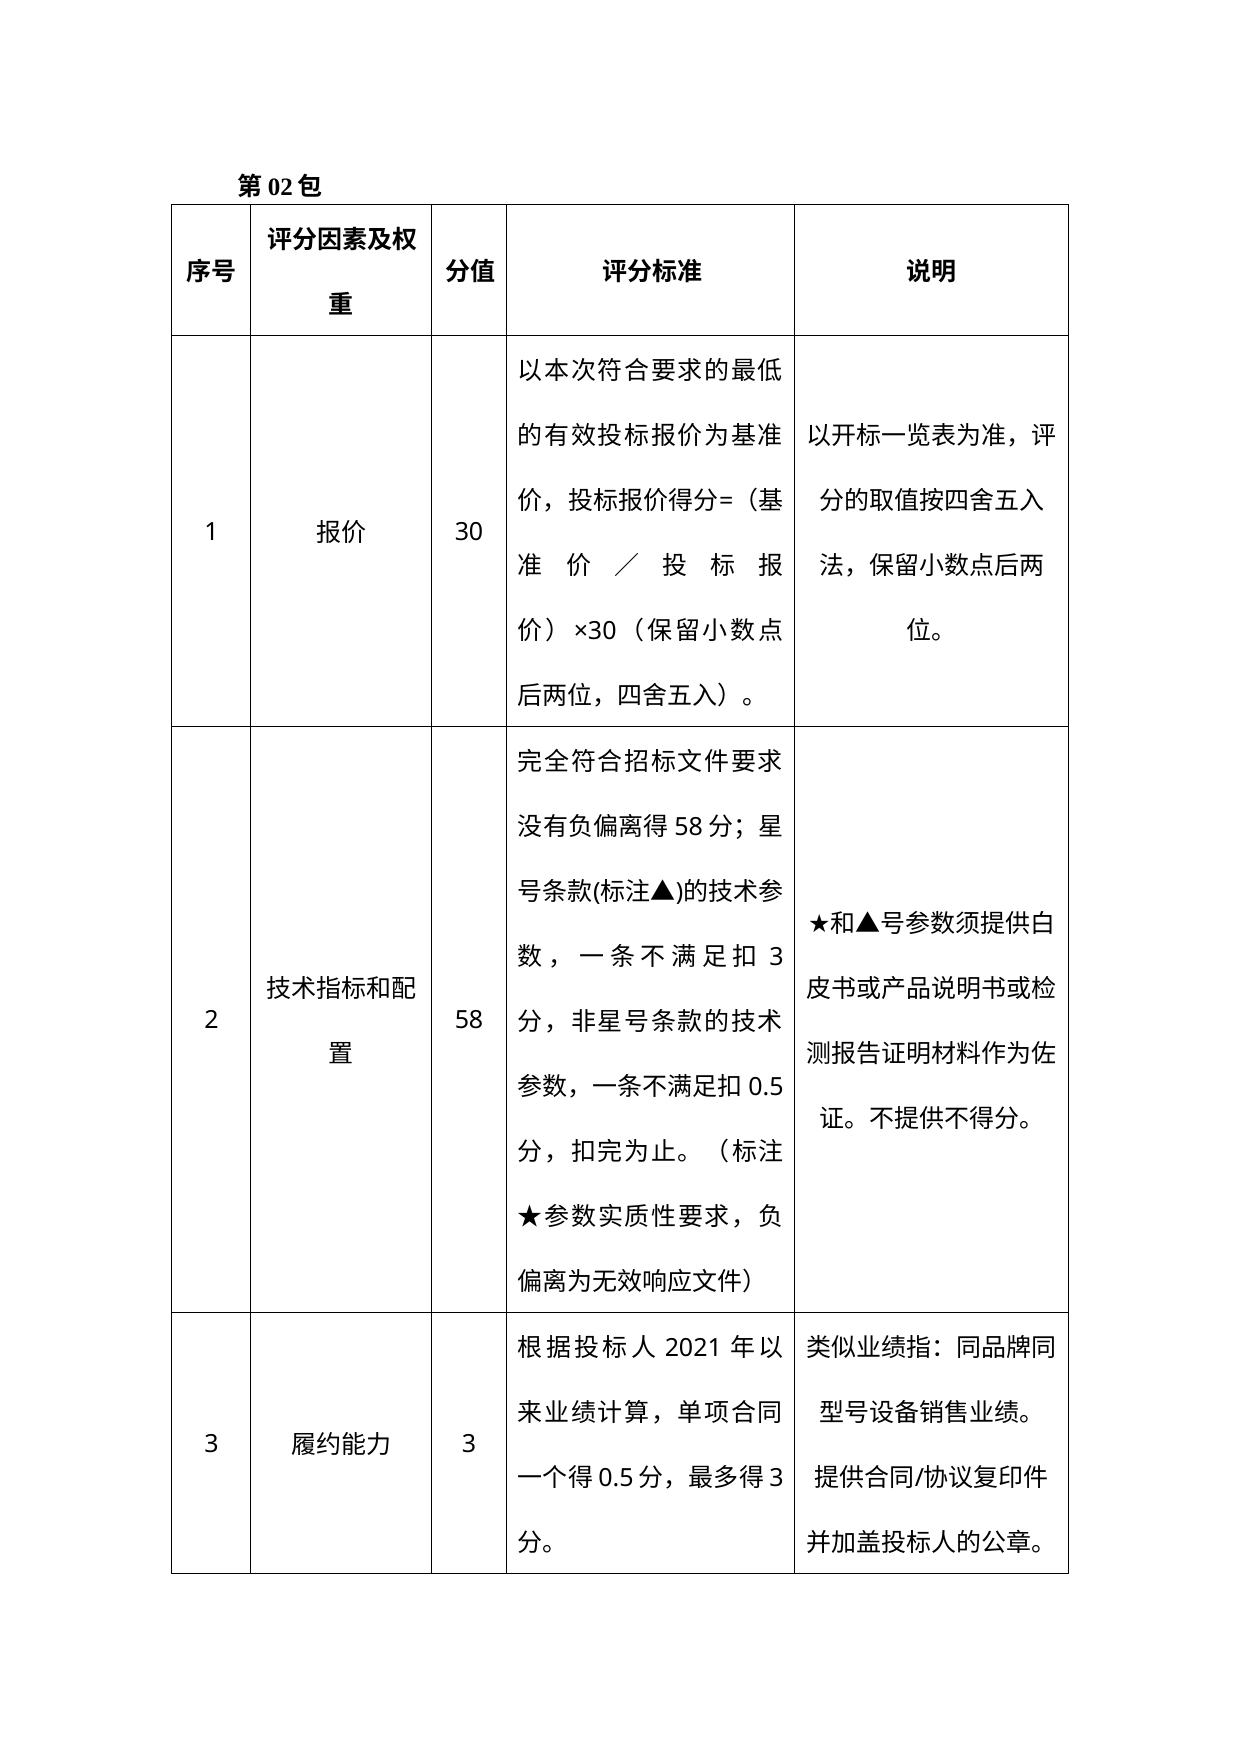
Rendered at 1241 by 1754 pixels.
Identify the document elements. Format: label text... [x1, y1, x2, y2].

table_cell 58 [432, 727, 506, 1312]
table_cell 履约能力 [251, 1313, 431, 1573]
table_header 分值 [432, 205, 506, 335]
table_header 说明 [795, 205, 1068, 335]
table_cell 以本次符合要求的最低的有效投标报价为基准价，投标报价得分=（基准价／投标报价）×30（保留小数点后两位，四舍五入）。 [507, 336, 794, 726]
table_header 序号 [172, 205, 250, 335]
table_cell 2 [172, 727, 250, 1312]
table_cell 3 [172, 1313, 250, 1573]
table_cell 30 [432, 336, 506, 726]
table_header 评分标准 [507, 205, 794, 335]
table_cell 以开标一览表为准，评分的取值按四舍五入法，保留小数点后两位。 [795, 336, 1068, 726]
table_cell 完全符合招标文件要求没有负偏离得58分；星号条款(标注▲)的技术参数，一条不满足扣3分，非星号条款的技术参数，一条不满足扣0.5分，扣完为止。（标注★参数实质性要求，负偏离为无效响应文件） [507, 727, 794, 1312]
table_header 评分因素及权重 [251, 205, 431, 335]
table_cell 1 [172, 336, 250, 726]
table_cell 类似业绩指：同品牌同型号设备销售业绩。 提供合同/协议复印件并加盖投标人的公章。 [795, 1313, 1068, 1573]
table_cell 3 [432, 1313, 506, 1573]
table_cell 根据投标人2021年以来业绩计算，单项合同一个得0.5分，最多得3分。 [507, 1313, 794, 1573]
table_cell 报价 [251, 336, 431, 726]
table_cell 技术指标和配置 [251, 727, 431, 1312]
table_cell ★和▲号参数须提供白皮书或产品说明书或检测报告证明材料作为佐证。不提供不得分。 [795, 727, 1068, 1312]
text 第02包 [187, 162, 1053, 204]
